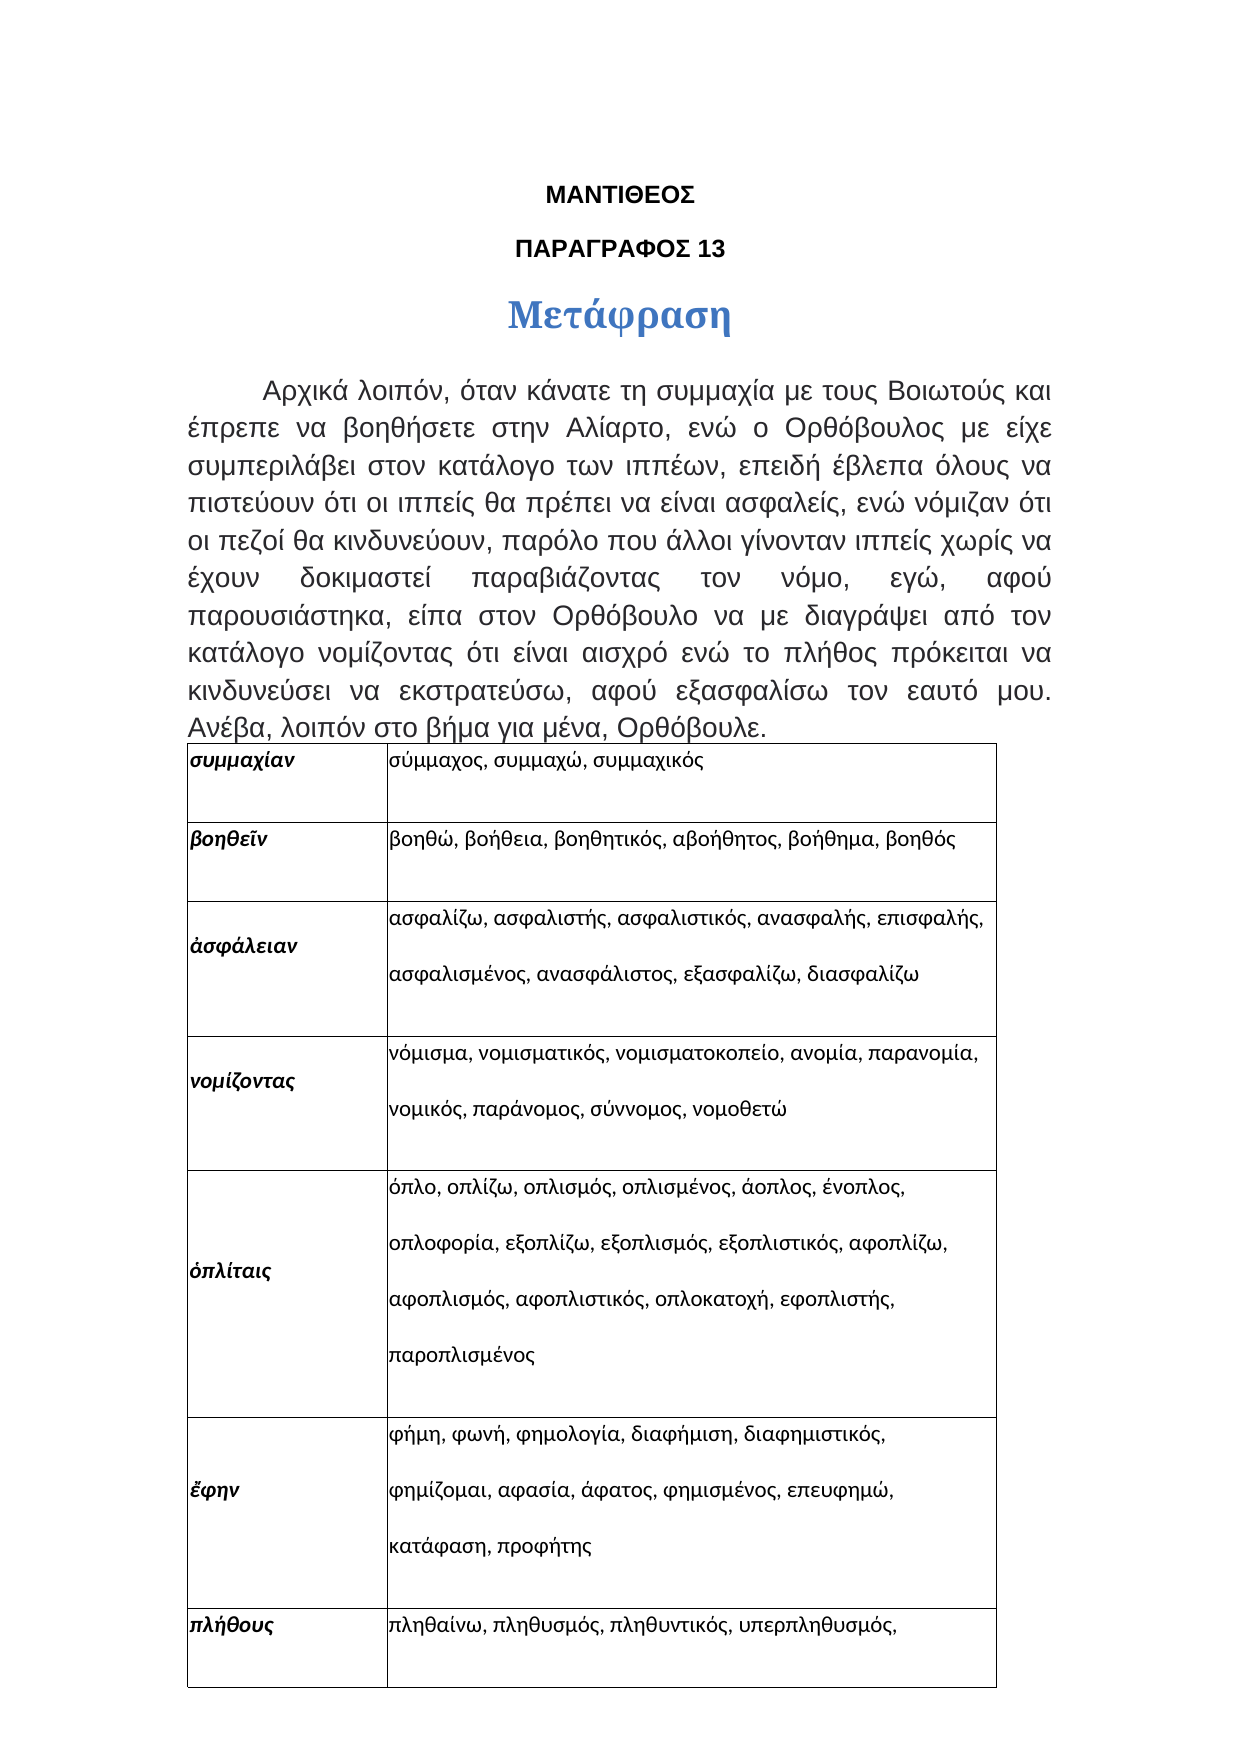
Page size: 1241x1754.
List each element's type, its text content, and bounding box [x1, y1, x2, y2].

text Αρχικά λοιπόν, όταν κάνατε τη συμμαχία με τους Βοιωτούς και έπρεπε να βοηθήσετε στην Αλίαρτο, ενώ ο Ορθόβουλος με είχε συμπεριλάβει στον κατάλογο των ιππέων, επειδή έβλεπα όλους να πιστεύουν ότι οι ιππείς θα πρέπει να είναι ασφαλείς, ενώ νόμιζαν ότι οι πεζοί θα κινδυνεύουν, παρόλο που άλλοι γίνονταν ιππείς χωρίς να έχουν δοκιμαστεί παραβιάζοντας τον νόμο, εγώ, αφού παρουσιάστηκα, είπα στον Ορθόβουλο να με διαγράψει από τον κατάλογο νομίζοντας ότι είναι αισχρό ενώ το πλήθος πρόκειται να κινδυνεύσει να εκστρατεύσω, αφού εξασφαλίσω τον εαυτό μου. Ανέβα, λοιπόν στο βήμα για μένα, Ορθόβουλε. [187, 368, 1053, 743]
text Μετάφραση [187, 288, 1053, 339]
table_cell φήμη, φωνή, φημολογία, διαφήμιση, διαφημιστικός, φημίζομαι, αφασία, άφατος, φημισμένος, επευφημώ, κατάφαση, προφήτης [388, 1418, 996, 1608]
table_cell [388, 1609, 996, 1687]
table_cell συμμαχίαν [188, 744, 387, 822]
table_cell νόμισμα, νομισματικός, νομισματοκοπείο, ανομία, παρανομία, νομικός, παράνομος, σύννομος, νομοθετώ [388, 1037, 996, 1170]
table_cell βοηθεῖν [188, 823, 387, 901]
table_cell σύμμαχος, συμμαχώ, συμμαχικός [388, 744, 996, 822]
table_cell ἔφην [188, 1418, 387, 1608]
text ΜΑΝΤΙΘΕΟΣ [187, 180, 1053, 209]
table_cell ἀσφάλειαν [188, 902, 387, 1036]
text ΠΑΡΑΓΡΑΦΟΣ 13 [187, 234, 1053, 263]
table_cell ὁπλίταις [188, 1171, 387, 1417]
table_cell πλήθους [188, 1609, 387, 1687]
table_cell ασφαλίζω, ασφαλιστής, ασφαλιστικός, ανασφαλής, επισφαλής, ασφαλισμένος, ανασφάλιστος, εξασφαλίζω, διασφαλίζω [388, 902, 996, 1036]
table_cell βοηθώ, βοήθεια, βοηθητικός, αβοήθητος, βοήθημα, βοηθός [388, 823, 996, 901]
table_cell νομίζοντας [188, 1037, 387, 1170]
table_cell όπλο, οπλίζω, οπλισμός, οπλισμένος, άοπλος, ένοπλος, οπλοφορία, εξοπλίζω, εξοπλισμός, εξοπλιστικός, αφοπλίζω, αφοπλισμός, αφοπλιστικός, οπλοκατοχή, εφοπλιστής, παροπλισμένος [388, 1171, 996, 1417]
